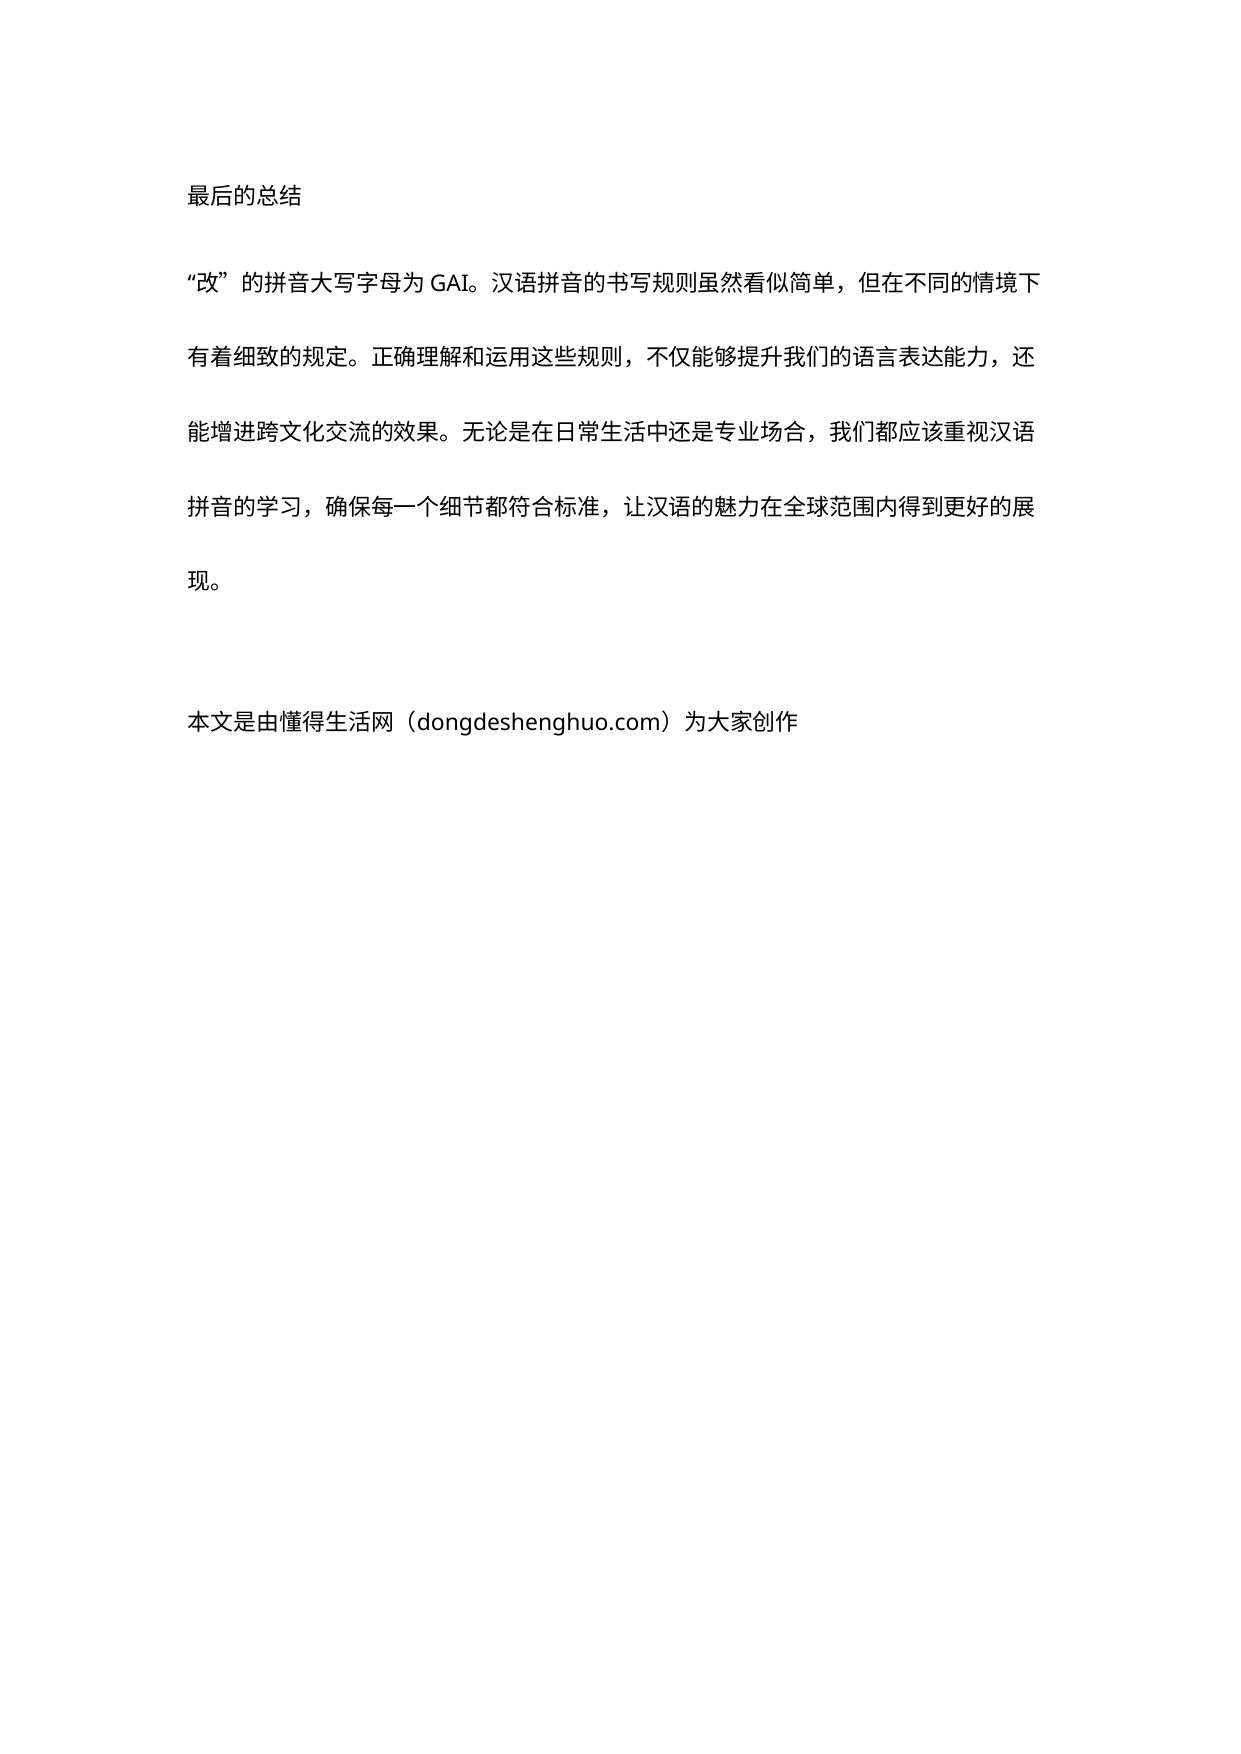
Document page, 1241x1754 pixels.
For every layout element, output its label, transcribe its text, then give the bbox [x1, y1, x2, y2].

text “改”的拼音大写字母为GAΙ。汉语拼音的书写规则虽然看似简单，但在不同的情境下有着细致的规定。正确理解和运用这些规则，不仅能够提升我们的语言表达能力，还能增进跨文化交流的效果。无论是在日常生活中还是专业场合，我们都应该重视汉语拼音的学习，确保每一个细节都符合标准，让汉语的魅力在全球范围内得到更好的展现。 [187, 248, 1053, 612]
text 本文是由懂得生活网（dongdeshenghuo.com）为大家创作 [187, 688, 1053, 753]
text 最后的总结 [187, 162, 1053, 227]
